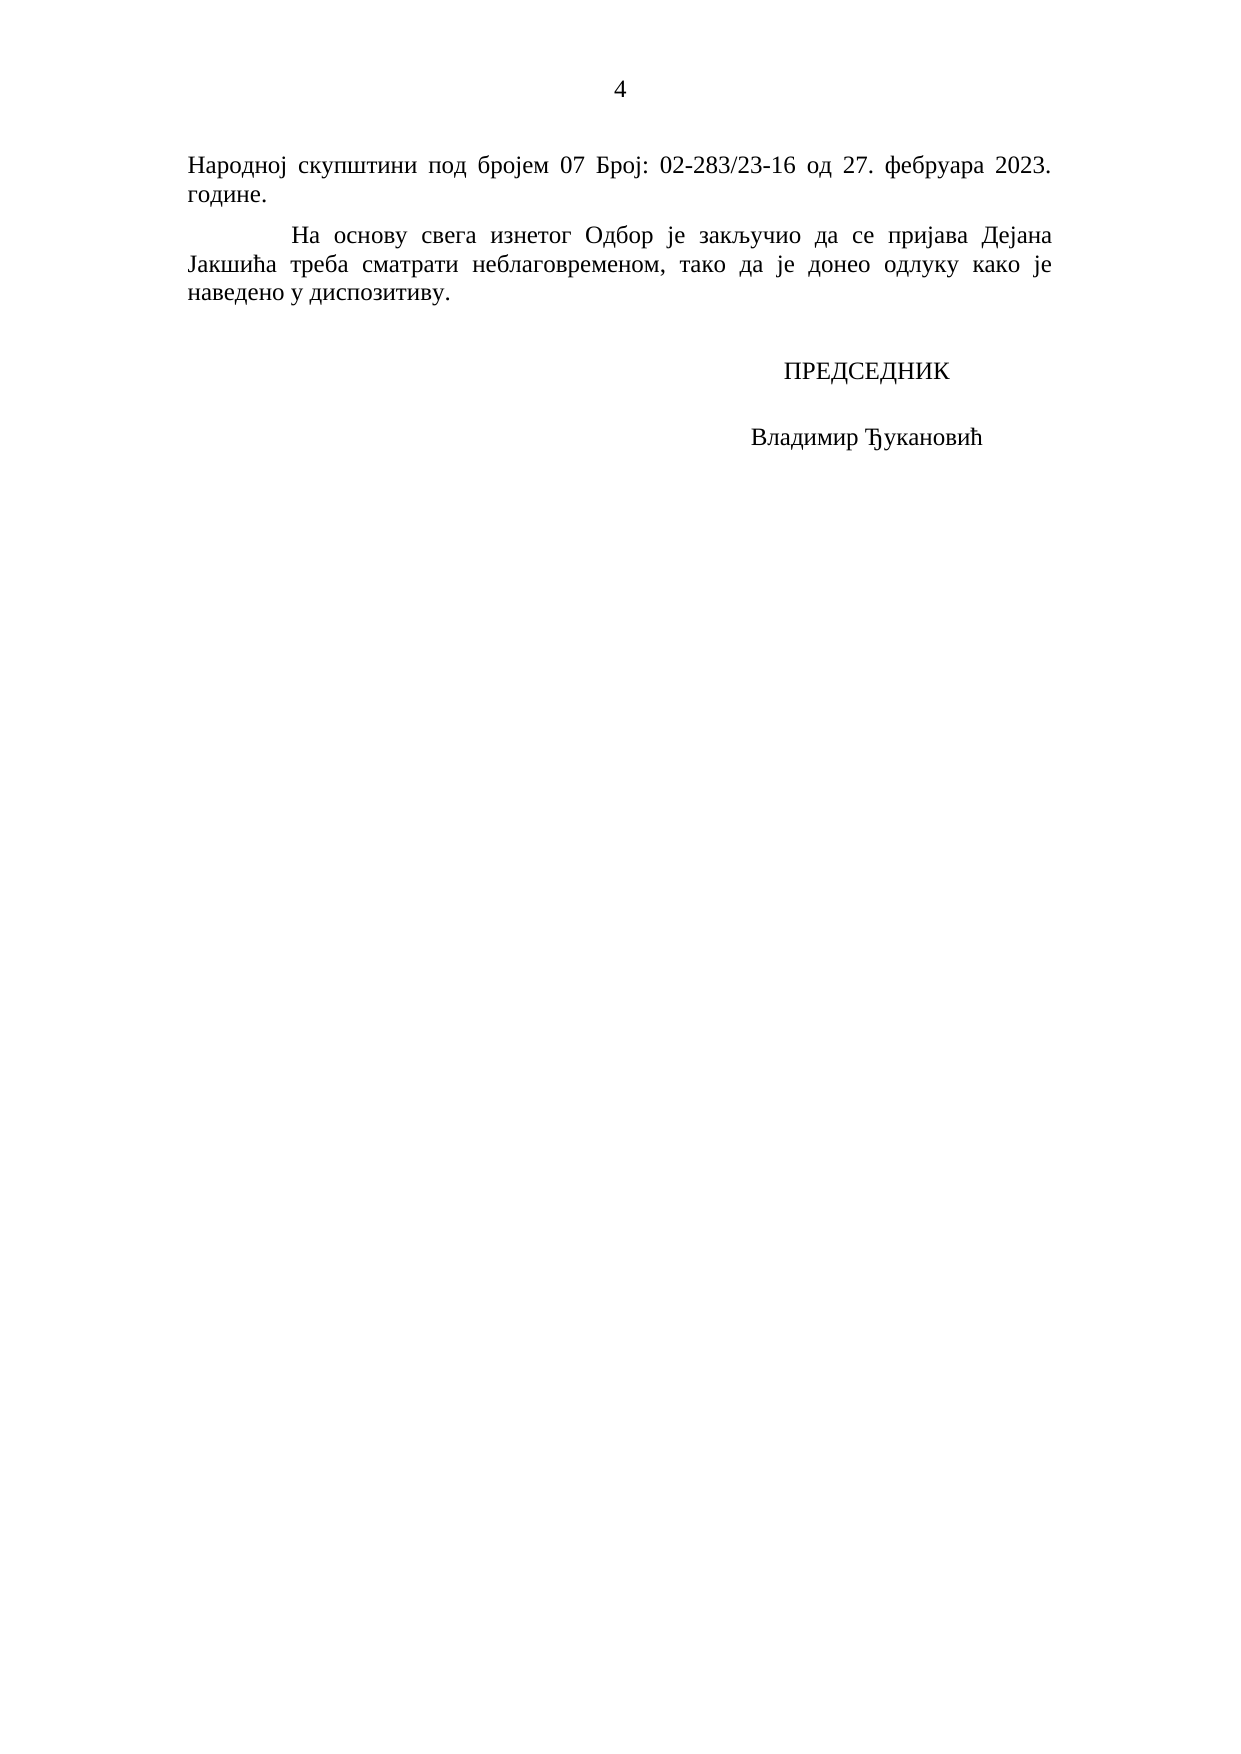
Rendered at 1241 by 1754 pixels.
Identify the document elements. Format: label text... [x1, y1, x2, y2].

text На основу свега изнетог Одбор је закључио да се пријава Дејана Јакшића треба сматрати неблаговременом, тако да је донео одлуку како је наведено у диспозитиву. [187, 220, 1053, 306]
text ПРЕДСЕДНИК [187, 356, 1053, 385]
text Владимир Ђукановић [187, 422, 1053, 451]
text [187, 150, 1053, 207]
